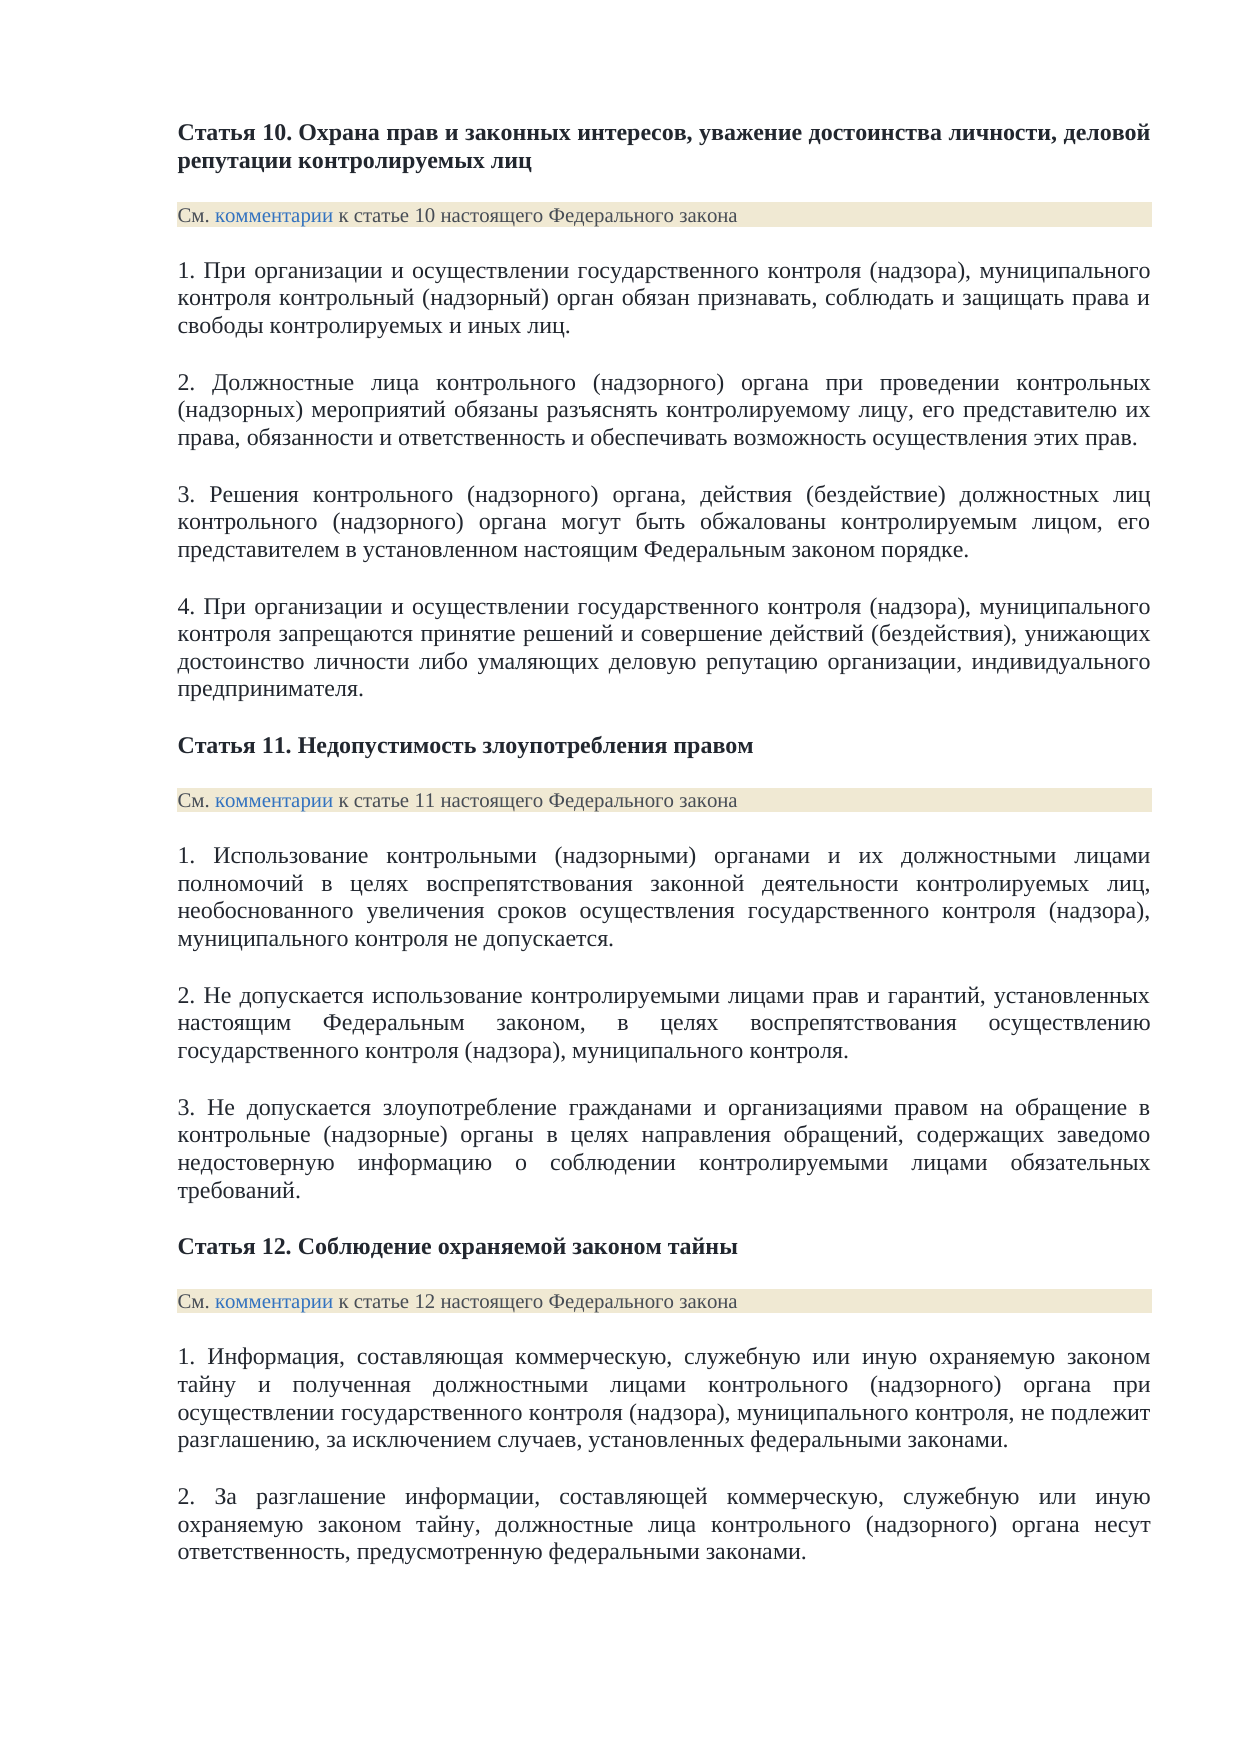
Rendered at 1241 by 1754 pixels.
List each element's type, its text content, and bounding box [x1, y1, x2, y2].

text 1. Использование контрольными (надзорными) органами и их должностными лицами полномочий в целях воспрепятствования законной деятельности контролируемых лиц, необоснованного увеличения сроков осуществления государственного контроля (надзора), муниципального контроля не допускается. [177, 841, 1152, 952]
text 1. При организации и осуществлении государственного контроля (надзора), муниципального контроля контрольный (надзорный) орган обязан признавать, соблюдать и защищать права и свободы контролируемых и иных лиц. [177, 256, 1152, 338]
text Статья 11. Недопустимость злоупотребления правом [177, 731, 1152, 759]
text 3. Решения контрольного (надзорного) органа, действия (бездействие) должностных лиц контрольного (надзорного) органа могут быть обжалованы контролируемым лицом, его представителем в установленном настоящим Федеральным законом порядке. [177, 480, 1152, 562]
text Статья 10. Охрана прав и законных интересов, уважение достоинства личности, деловой репутации контролируемых лиц [177, 118, 1152, 173]
text 2. За разглашение информации, составляющей коммерческую, служебную или иную охраняемую законом тайну, должностные лица контрольного (надзорного) органа несут ответственность, предусмотренную федеральными законами. [177, 1482, 1152, 1565]
text См. комментарии к статье 11 настоящего Федерального закона [177, 788, 1152, 812]
text Статья 12. Соблюдение охраняемой законом тайны [177, 1232, 1152, 1260]
text 2. Должностные лица контрольного (надзорного) органа при проведении контрольных (надзорных) мероприятий обязаны разъяснять контролируемому лицу, его представителю их права, обязанности и ответственность и обеспечивать возможность осуществления этих прав. [177, 368, 1152, 451]
text 2. Не допускается использование контролируемыми лицами прав и гарантий, установленных настоящим Федеральным законом, в целях воспрепятствования осуществлению государственного контроля (надзора), муниципального контроля. [177, 981, 1152, 1064]
text 3. Не допускается злоупотребление гражданами и организациями правом на обращение в контрольные (надзорные) органы в целях направления обращений, содержащих заведомо недостоверную информацию о соблюдении контролируемыми лицами обязательных требований. [177, 1093, 1152, 1203]
text 4. При организации и осуществлении государственного контроля (надзора), муниципального контроля запрещаются принятие решений и совершение действий (бездействия), унижающих достоинство личности либо умаляющих деловую репутацию организации, индивидуального предпринимателя. [177, 592, 1152, 702]
text 1. Информация, составляющая коммерческую, служебную или иную охраняемую законом тайну и полученная должностными лицами контрольного (надзорного) органа при осуществлении государственного контроля (надзора), муниципального контроля, не подлежит разглашению, за исключением случаев, установленных федеральными законами. [177, 1342, 1152, 1453]
text См. комментарии к статье 10 настоящего Федерального закона [177, 202, 1152, 227]
text См. комментарии к статье 12 настоящего Федерального закона [177, 1289, 1152, 1313]
